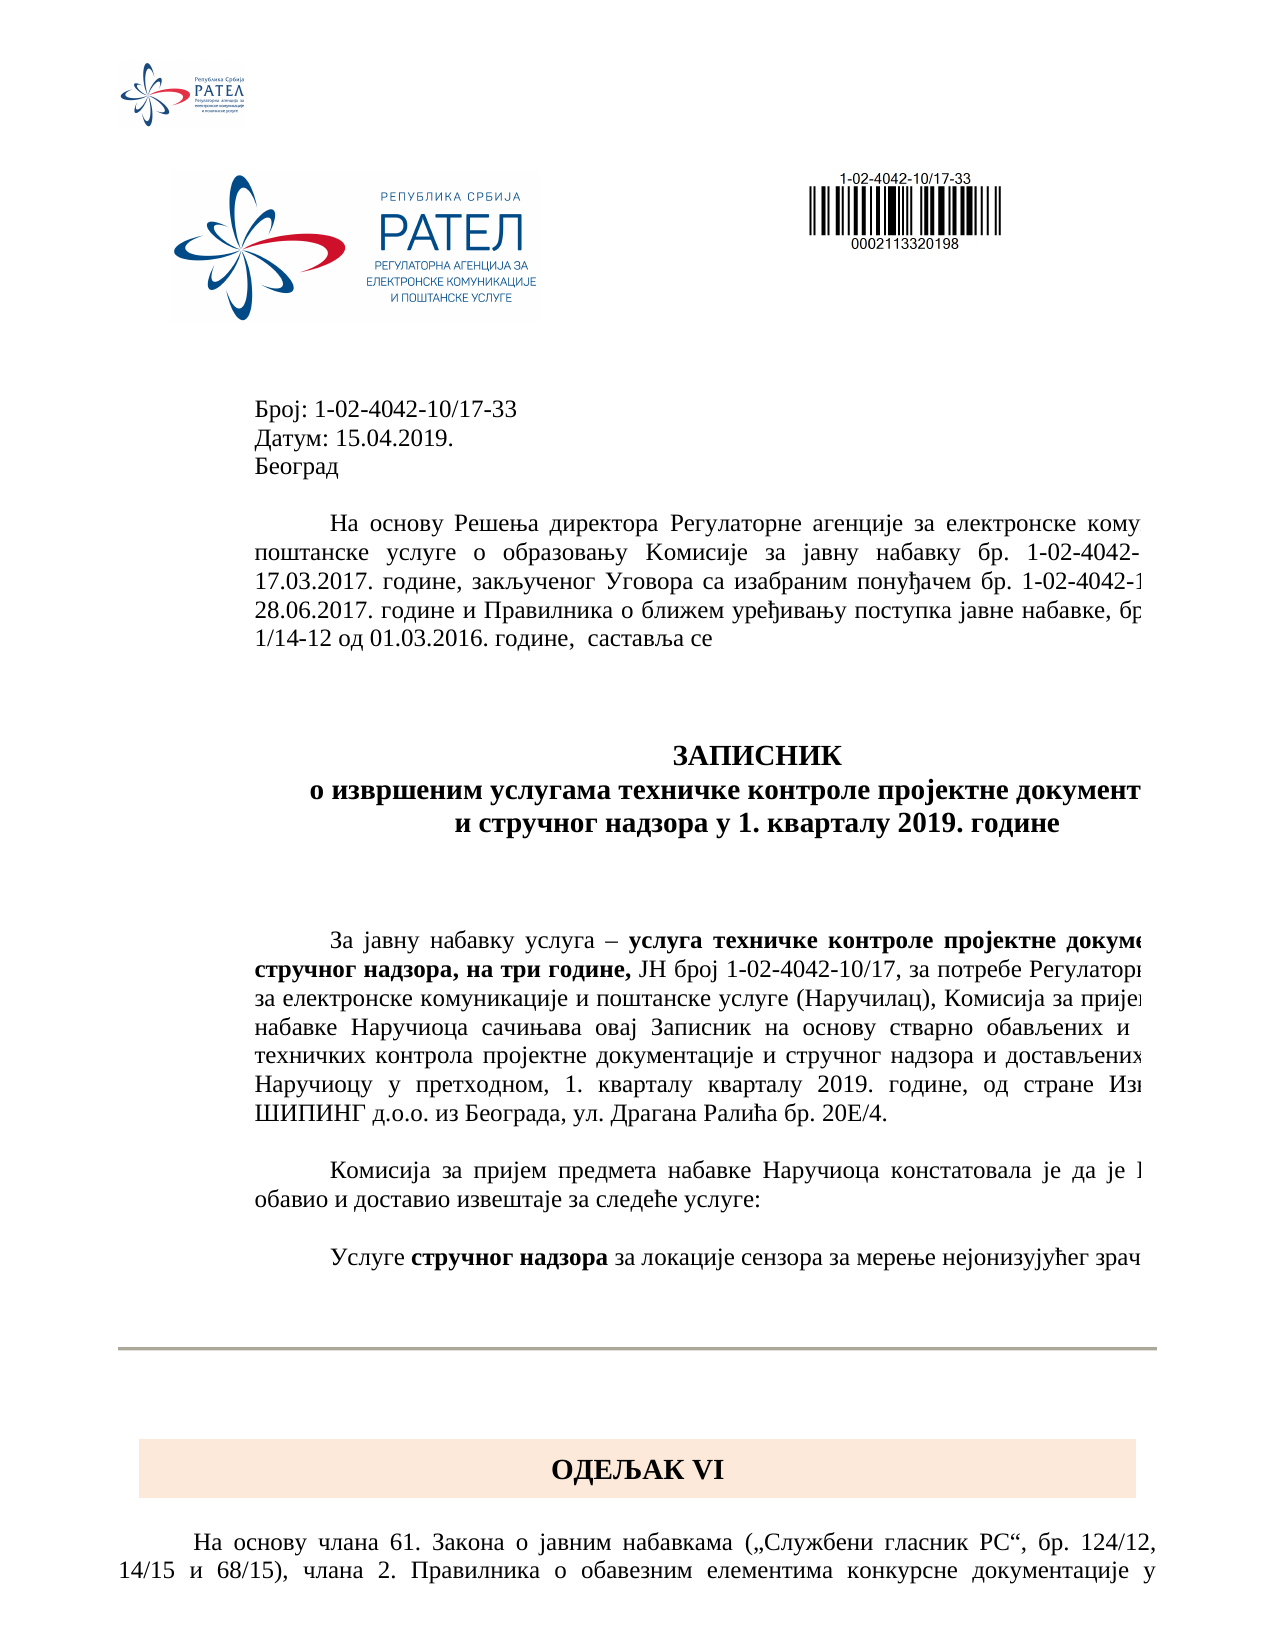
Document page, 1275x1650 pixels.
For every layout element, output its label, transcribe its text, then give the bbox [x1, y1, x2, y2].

picture [118, 60, 247, 129]
table_header ОДЕЉАК VI [139, 1439, 1136, 1498]
text На основу члана 61. Закона о јавним набавкама („Службени гласник РС“, бр. 124/12, 14/15 и 68/15), члана 2. Правилника о обавезним елементима конкурсне документације у поступцима јавних набавки и начину испуњености услова („Службени гласник РС“, број 86/15), Наручилац је припремио: [118, 1527, 1157, 1584]
